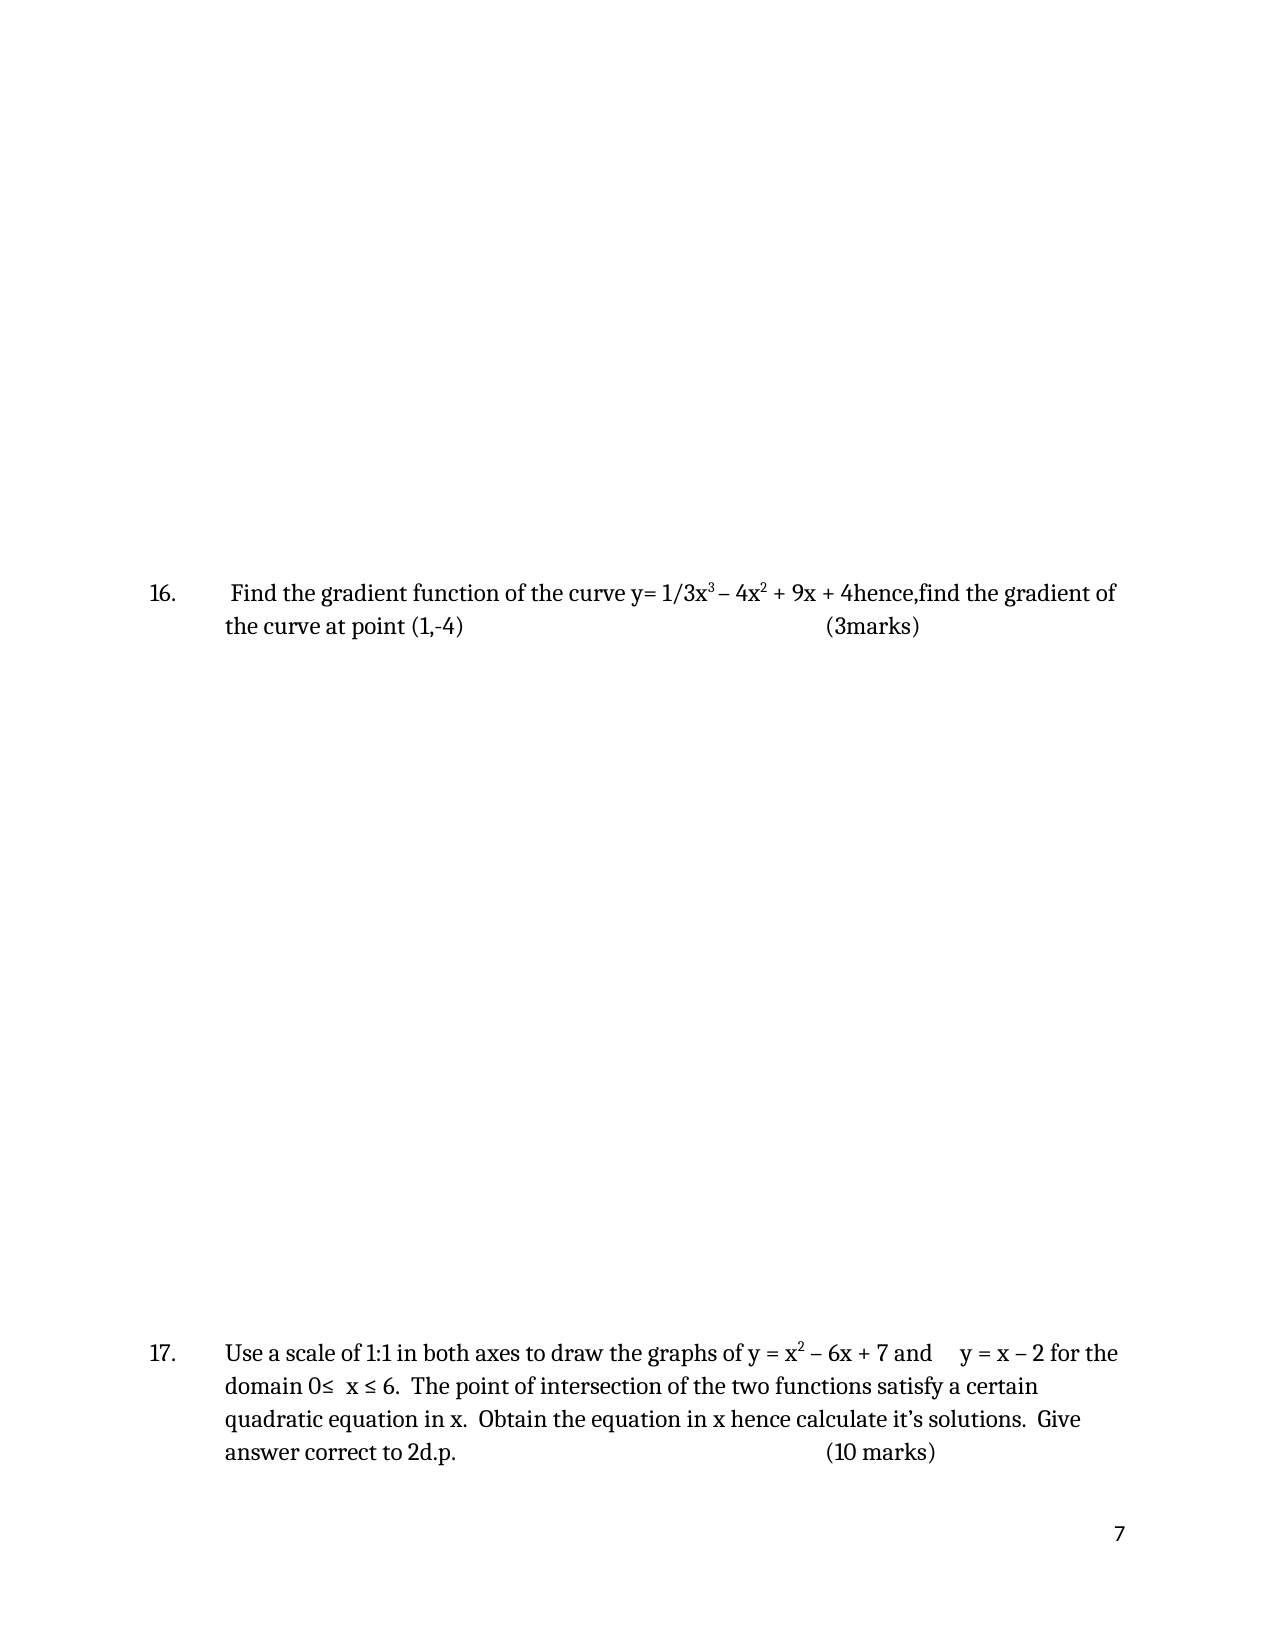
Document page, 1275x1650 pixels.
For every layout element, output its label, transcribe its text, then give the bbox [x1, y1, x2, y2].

text 16. Find the gradient function of the curve y= 1/3x3 – 4x2 + 9x + 4hence,find the gradient of the curve at point (1,-4) (3marks) [150, 579, 1125, 641]
text 17. Use a scale of 1:1 in both axes to draw the graphs of y = x2 – 6x + 7 and y = x – 2 for the domain 0≤ x ≤ 6. The point of intersection of the two functions satisfy a certain quadratic equation in x. Obtain the equation in x hence calculate it’s solutions. Give answer correct to 2d.p. (10 marks) [150, 1339, 1125, 1467]
